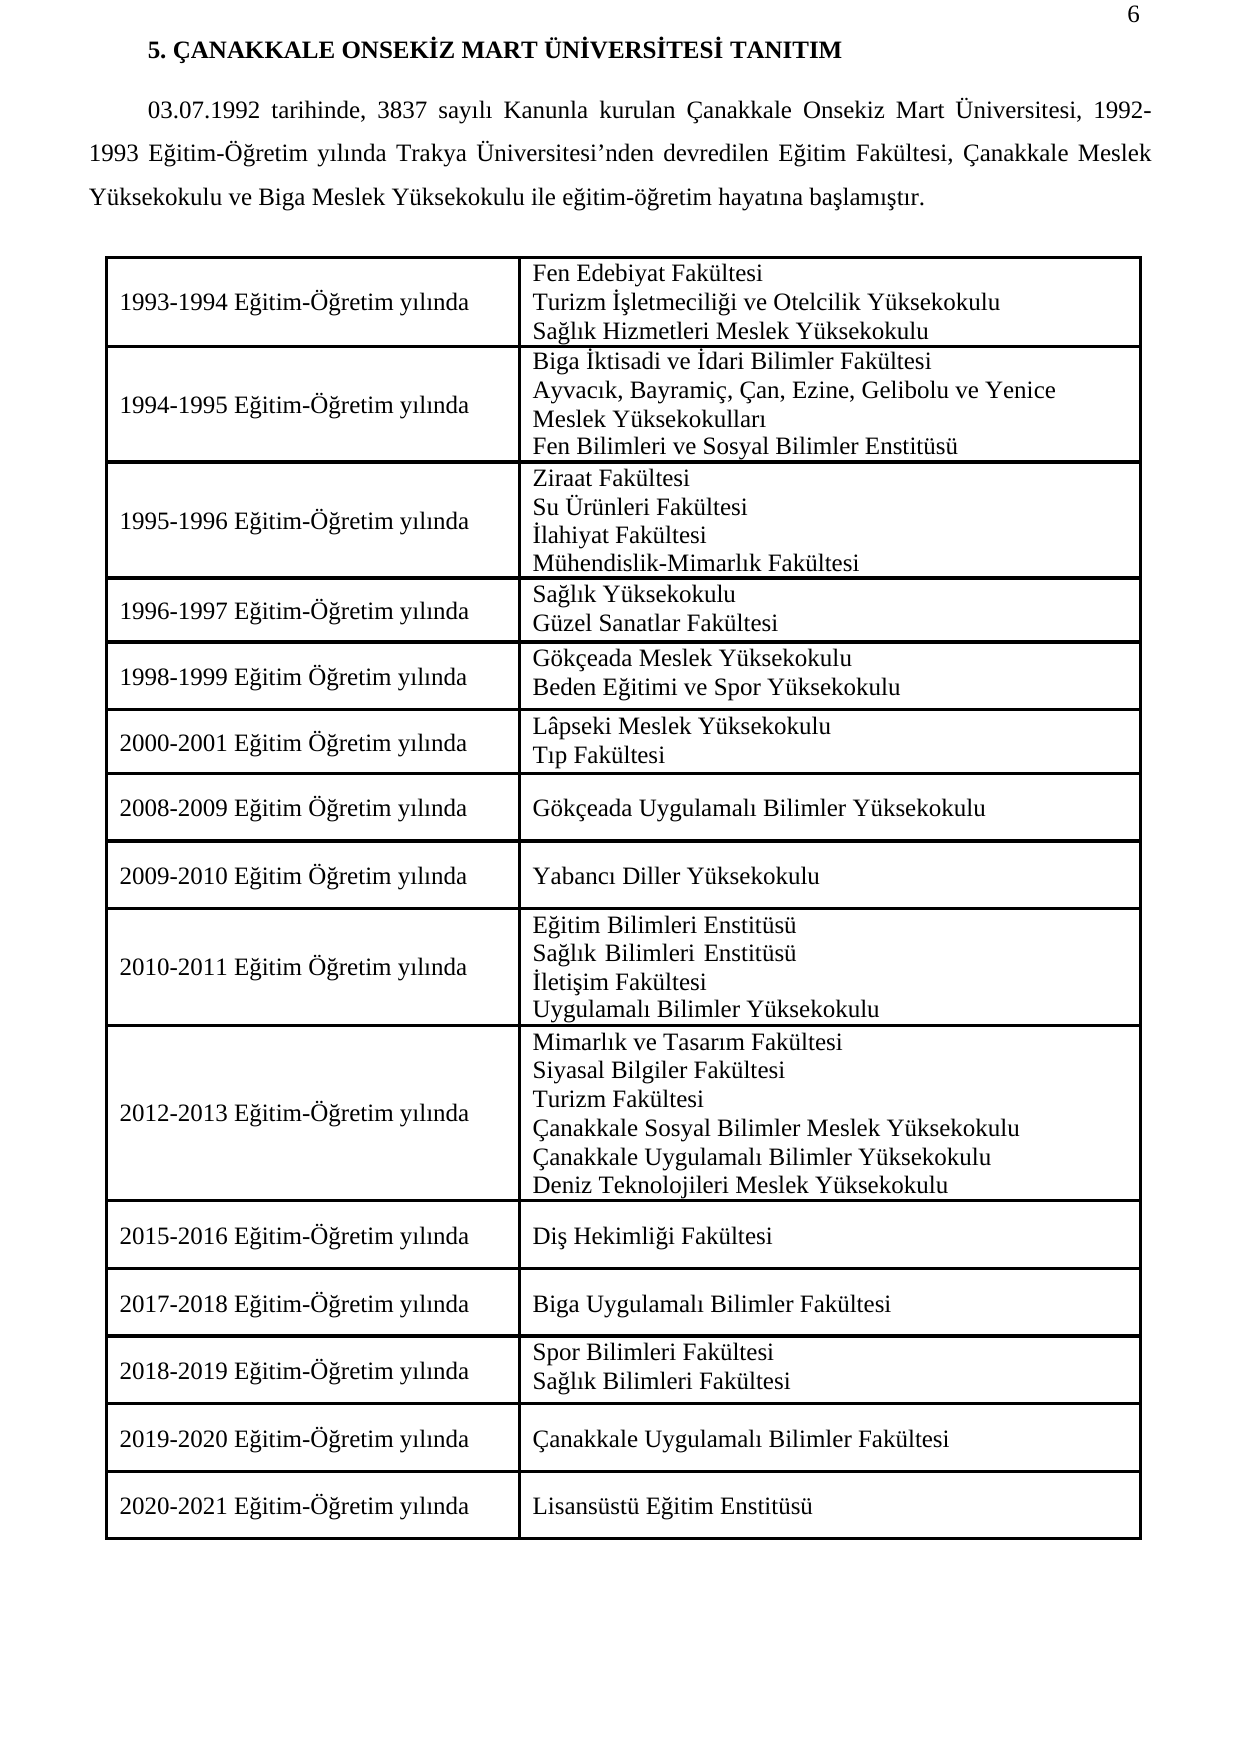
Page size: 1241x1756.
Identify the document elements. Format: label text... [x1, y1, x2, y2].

table_cell Mimarlık ve Tasarım Fakültesi Siyasal Bilgiler Fakültesi Turizm Fakültesi Çanakkale Sosyal Bilimler Meslek Yüksekokulu Çanakkale Uygulamalı Bilimler Yüksekokulu Deniz Teknolojileri Meslek Yüksekokulu [521, 1027, 1139, 1199]
table_cell 1996-1997 Eğitim-Öğretim yılında [108, 580, 518, 640]
table_cell Lâpseki Meslek Yüksekokulu Tıp Fakültesi [521, 711, 1139, 772]
table_header 1993-1994 Eğitim-Öğretim yılında [108, 259, 518, 344]
table_cell 2008-2009 Eğitim Öğretim yılında [108, 775, 518, 839]
table_cell Lisansüstü Eğitim Enstitüsü [521, 1473, 1139, 1537]
table_header Fen Edebiyat Fakültesi Turizm İşletmeciliği ve Otelcilik Yüksekokulu Sağlık Hizmetleri Meslek Yüksekokulu [521, 259, 1139, 344]
table_cell 2019-2020 Eğitim-Öğretim yılında [108, 1405, 518, 1469]
table_cell 2017-2018 Eğitim-Öğretim yılında [108, 1270, 518, 1334]
table_cell 1994-1995 Eğitim-Öğretim yılında [108, 348, 518, 460]
table_cell Yabancı Diller Yüksekokulu [521, 843, 1139, 907]
table_cell Gökçeada Uygulamalı Bilimler Yüksekokulu [521, 775, 1139, 839]
table_cell Spor Bilimleri Fakültesi Sağlık Bilimleri Fakültesi [521, 1338, 1139, 1402]
table_cell 2018-2019 Eğitim-Öğretim yılında [108, 1338, 518, 1402]
table_cell 1995-1996 Eğitim-Öğretim yılında [108, 464, 518, 576]
table_cell Diş Hekimliği Fakültesi [521, 1202, 1139, 1267]
table_cell Biga İktisadi ve İdari Bilimler Fakültesi Ayvacık, Bayramiç, Çan, Ezine, Gelibolu ve Yenice Meslek Yüksekokulları Fen Bilimleri ve Sosyal Bilimler Enstitüsü [521, 348, 1139, 460]
table_cell 2012-2013 Eğitim-Öğretim yılında [108, 1027, 518, 1199]
table_cell Çanakkale Uygulamalı Bilimler Fakültesi [521, 1405, 1139, 1469]
table_cell 1998-1999 Eğitim Öğretim yılında [108, 644, 518, 708]
table_cell Ziraat Fakültesi Su Ürünleri Fakültesi İlahiyat Fakültesi Mühendislik-Mimarlık Fakültesi [521, 464, 1139, 576]
subtitle ÇANAKKALE ONSEKİZ MART ÜNİVERSİTESİ TANITIM [148, 36, 1238, 64]
table_cell 2010-2011 Eğitim Öğretim yılında [108, 910, 518, 1023]
table_cell 2000-2001 Eğitim Öğretim yılında [108, 711, 518, 772]
table_cell Eğitim Bilimleri Enstitüsü Sağlık Bilimleri Enstitüsü İletişim Fakültesi Uygulamalı Bilimler Yüksekokulu [521, 910, 1139, 1023]
table_cell 2009-2010 Eğitim Öğretim yılında [108, 843, 518, 907]
table_cell 2015-2016 Eğitim-Öğretim yılında [108, 1202, 518, 1267]
table_cell Gökçeada Meslek Yüksekokulu Beden Eğitimi ve Spor Yüksekokulu [521, 644, 1139, 708]
table_cell Sağlık Yüksekokulu Güzel Sanatlar Fakültesi [521, 580, 1139, 640]
table_cell Biga Uygulamalı Bilimler Fakültesi [521, 1270, 1139, 1334]
text 03.07.1992 tarihinde, 3837 sayılı Kanunla kurulan Çanakkale Onsekiz Mart Üniversitesi, 1992- 1993 Eğitim-Öğretim yılında Trakya Üniversitesi’nden devredilen Eğitim Fakültesi, Çanakkale Meslek Yüksekokulu ve Biga Meslek Yüksekokulu ile eğitim-öğretim hayatına başlamıştır. [89, 95, 1153, 210]
table_cell 2020-2021 Eğitim-Öğretim yılında [108, 1473, 518, 1537]
